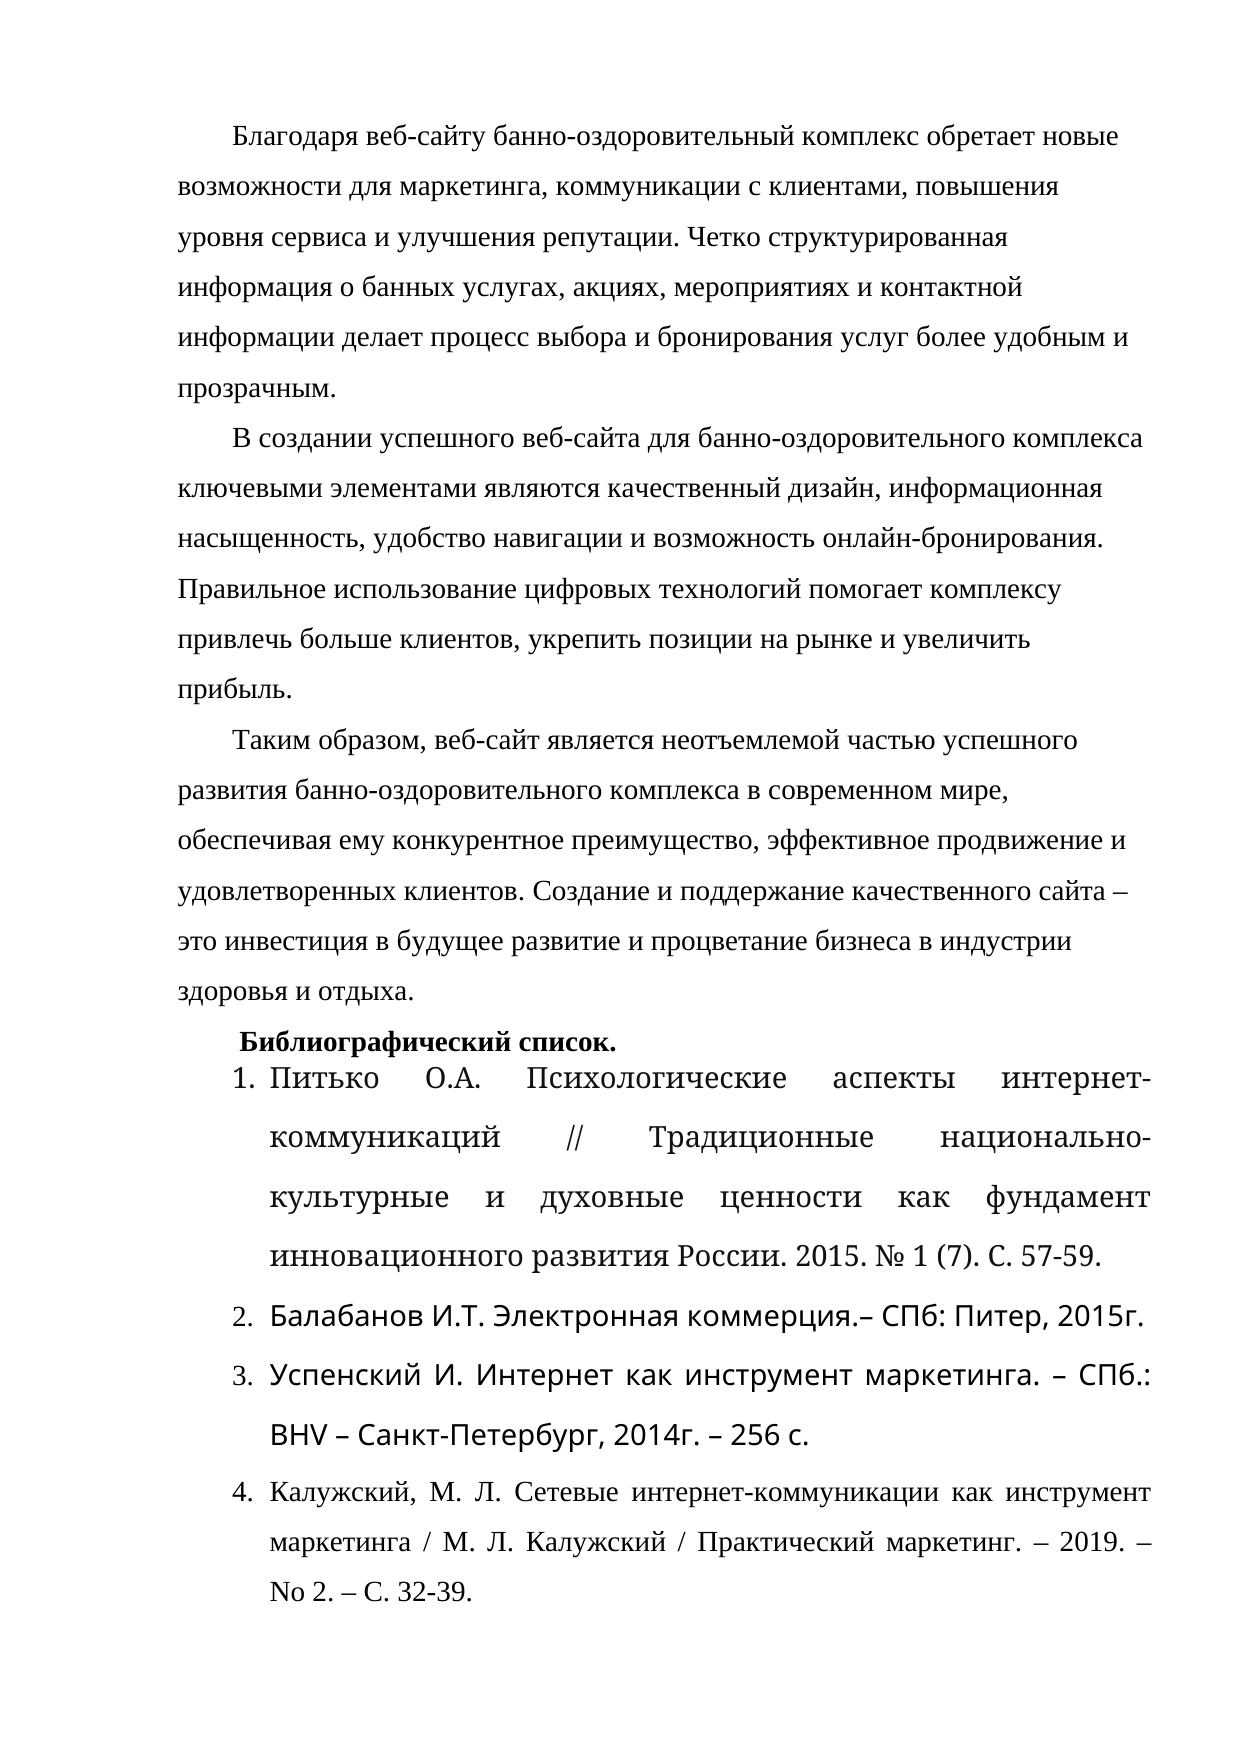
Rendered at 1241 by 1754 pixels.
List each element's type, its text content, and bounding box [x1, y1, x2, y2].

text Благодаря веб-сайту банно-оздоровительный комплекс обретает новые возможности для маркетинга, коммуникации с клиентами, повышения уровня сервиса и улучшения репутации. Четко структурированная информация о банных услугах, акциях, мероприятиях и контактной информации делает процесс выбора и бронирования услуг более удобным и прозрачным. [177, 118, 1152, 403]
list Питько О.А. Психологические аспекты интернет-коммуникаций // Традиционные национально-культурные и духовные ценности как фундамент инновационного развития России. 2015. № 1 (7). С. 57-59. [232, 1057, 1152, 1275]
list Балабанов И.Т. Электронная коммерция.– СПб: Питер, 2015г. [232, 1295, 1152, 1335]
text В создании успешного веб-сайта для банно-оздоровительного комплекса ключевыми элементами являются качественный дизайн, информационная насыщенность, удобство навигации и возможность онлайн-бронирования. Правильное использование цифровых технологий помогает комплексу привлечь больше клиентов, укрепить позиции на рынке и увеличить прибыль. [177, 420, 1152, 705]
text Библиографический список. [177, 1024, 1152, 1057]
list Успенский И. Интернет как инструмент маркетинга. – СПб.: BHV – Санкт-Петербург, 2014г. – 256 с. [232, 1355, 1152, 1454]
text Таким образом, веб-сайт является неотъемлемой частью успешного развития банно-оздоровительного комплекса в современном мире, обеспечивая ему конкурентное преимущество, эффективное продвижение и удовлетворенных клиентов. Создание и поддержание качественного сайта – это инвестиция в будущее развитие и процветание бизнеса в индустрии здоровья и отдыха. [177, 722, 1152, 1007]
list Калужский, М. Л. Сетевые интернет-коммуникации как инструмент маркетинга / М. Л. Калужский / Практический маркетинг. – 2019. – No 2. – С. 32-39. [232, 1474, 1152, 1608]
